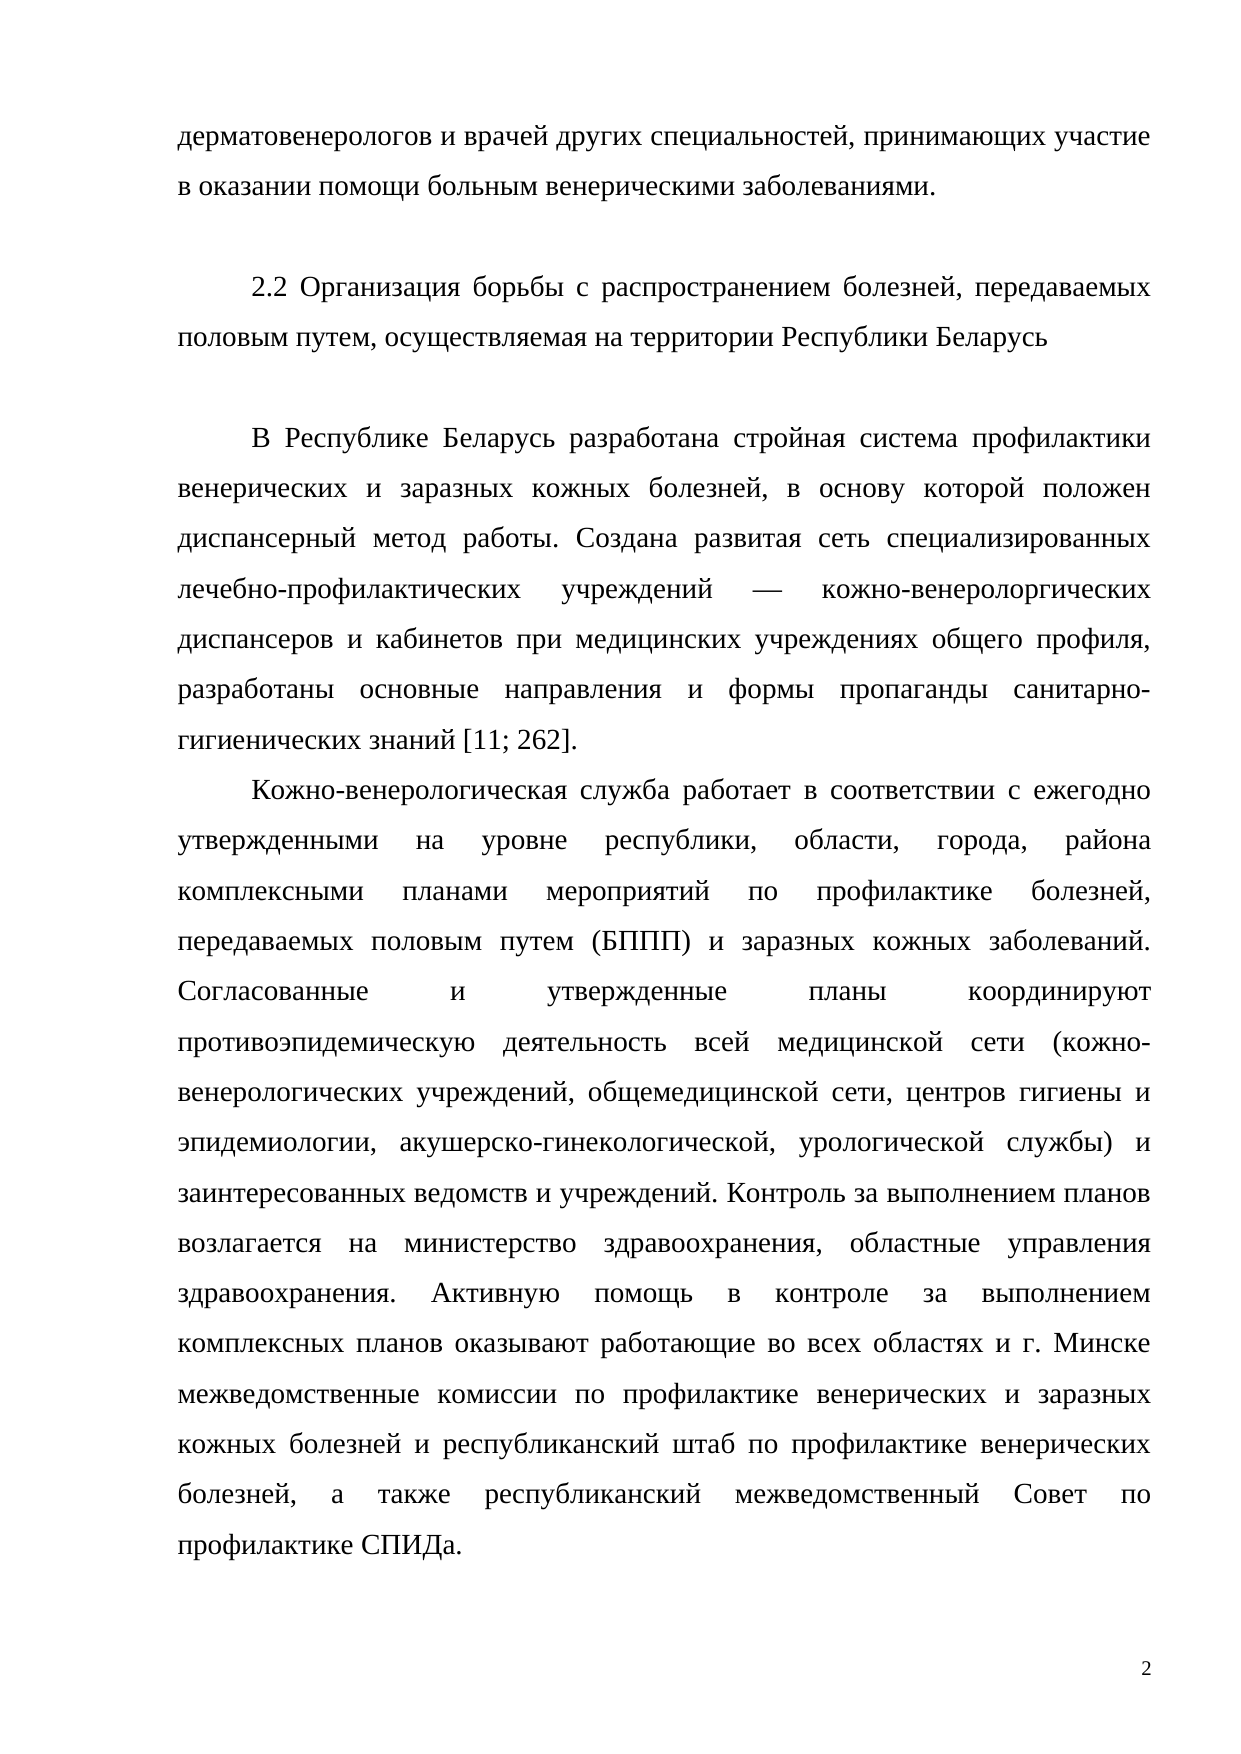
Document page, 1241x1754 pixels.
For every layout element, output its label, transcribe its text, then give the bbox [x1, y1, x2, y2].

text 2.2 Организация борьбы с распространением болезней, передаваемых половым путем, осуществляемая на территории Республики Беларусь [177, 269, 1152, 353]
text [177, 118, 1152, 202]
text В Республике Беларусь разработана стройная система профилактики венерических и заразных кожных болезней, в основу которой положен диспансерный метод работы. Создана развитая сеть специализированных лечебно-профилактических учреждений — кожно-венеролоргических диспансеров и кабинетов при медицинских учреждениях общего профиля, разработаны основные направления и формы пропаганды санитарно-гигиенических знаний [11; 262]. [177, 420, 1152, 755]
text Кожно-венерологическая служба работает в соответствии с ежегодно утвержденными на уровне республики, области, города, района комплексными планами мероприятий по профилактике болезней, передаваемых половым путем (БППП) и заразных кожных заболеваний. Согласованные и утвержденные планы координируют противоэпидемическую деятельность всей медицинской сети (кожно-венерологических учреждений, общемедицинской сети, центров гигиены и эпидемиологии, акушерско-гинекологической, урологической службы) и заинтересованных ведомств и учреждений. Контроль за выполнением планов возлагается на министерство здравоохранения, областные управления здравоохранения. Активную помощь в контроле за выполнением комплексных планов оказывают работающие во всех областях и г. Минске межведомственные комиссии по профилактике венерических и заразных кожных болезней и республиканский штаб по профилактике венерических болезней, а также республиканский межведомственный Совет по профилактике СПИДа. [177, 772, 1152, 1560]
